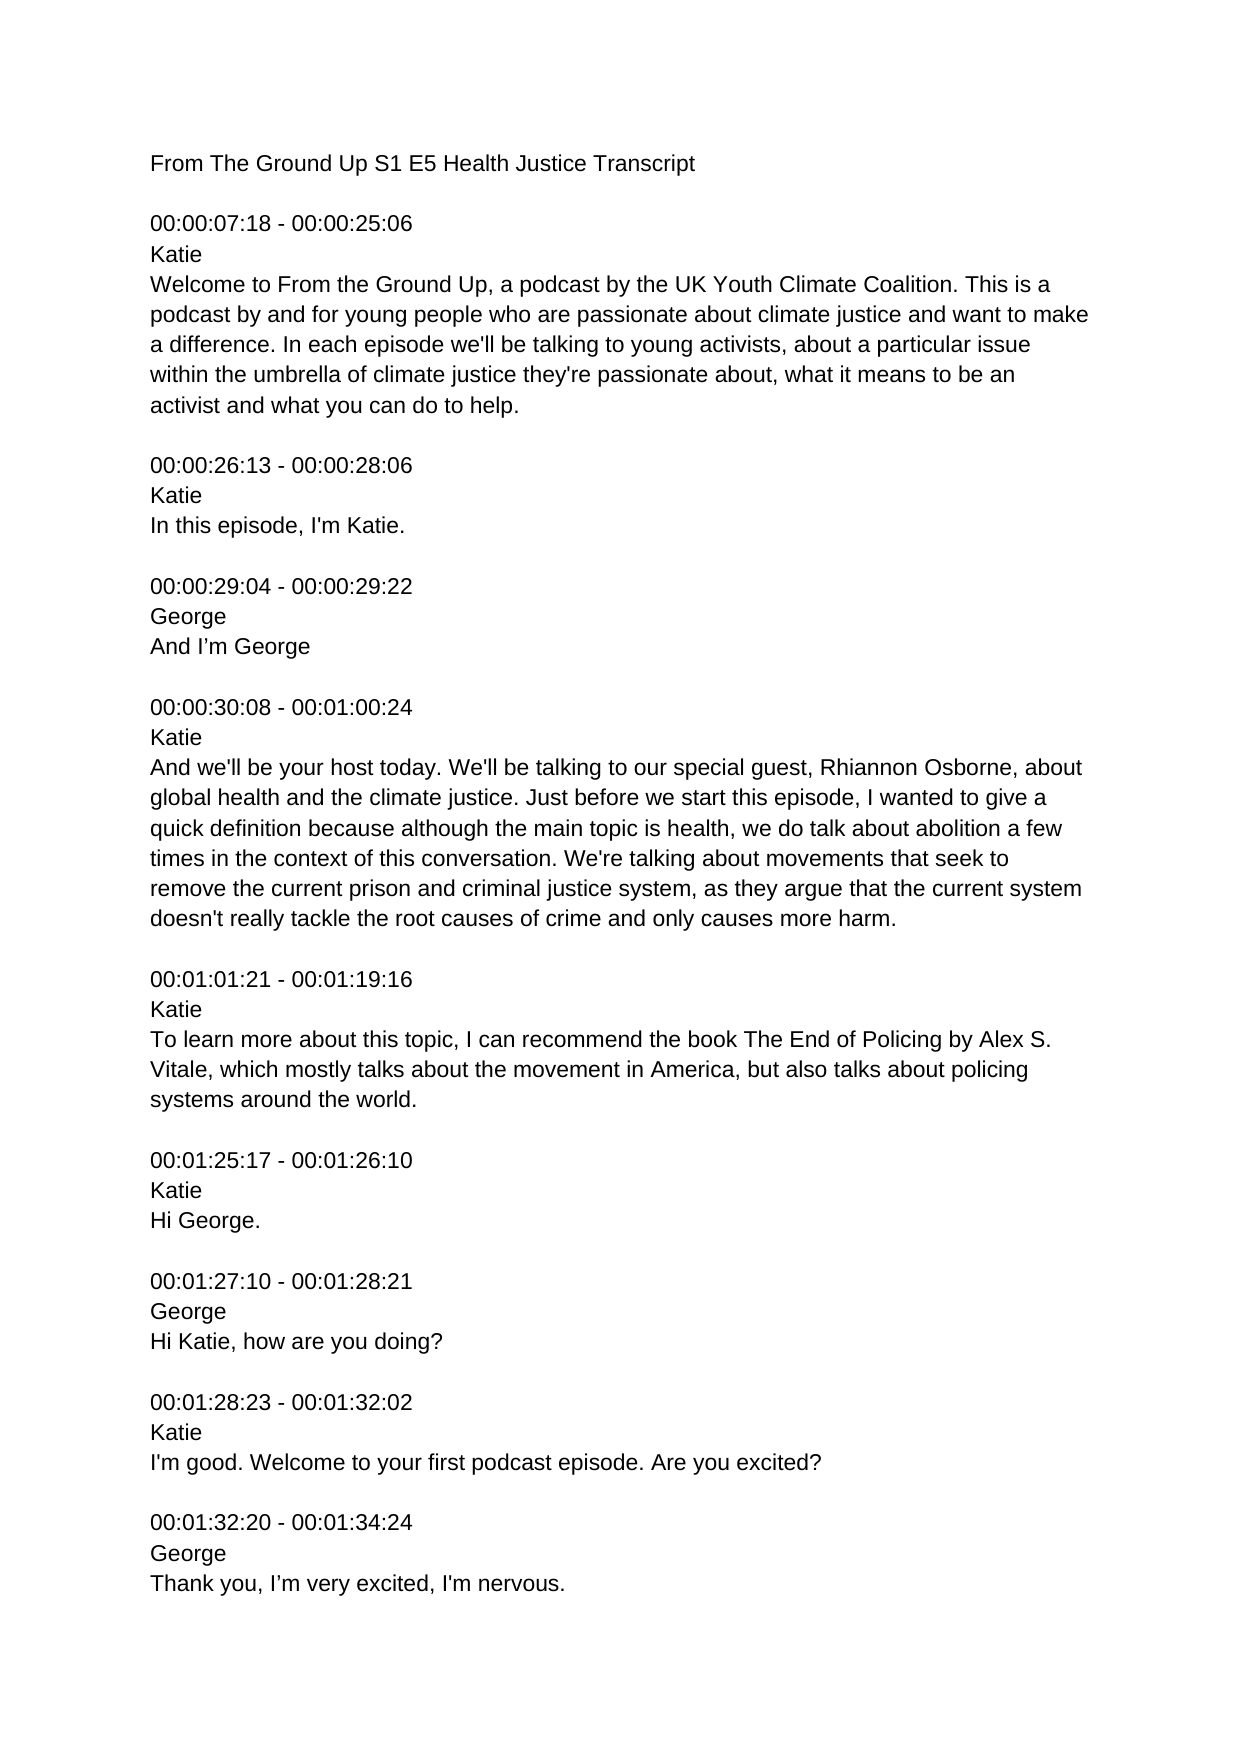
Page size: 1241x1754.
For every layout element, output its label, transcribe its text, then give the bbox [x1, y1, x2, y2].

text 00:01:32:20 - 00:01:34:24 [150, 1509, 1090, 1536]
text In this episode, I'm Katie. [150, 512, 1090, 539]
text Thank you, I’m very excited, I'm nervous. [150, 1570, 1090, 1596]
text Hi Katie, how are you doing? [150, 1328, 1090, 1354]
text I'm good. Welcome to your first podcast episode. Are you excited? [150, 1449, 1090, 1475]
text George [150, 1298, 1090, 1324]
text Katie [150, 1177, 1090, 1203]
text 00:01:28:23 - 00:01:32:02 [150, 1388, 1090, 1415]
text 00:00:07:18 - 00:00:25:06 [150, 210, 1090, 237]
text 00:01:27:10 - 00:01:28:21 [150, 1268, 1090, 1294]
text George [150, 603, 1090, 629]
text 00:00:26:13 - 00:00:28:06 [150, 452, 1090, 478]
text 00:00:29:04 - 00:00:29:22 [150, 573, 1090, 599]
text Katie [150, 482, 1090, 509]
text George [150, 1539, 1090, 1566]
text Welcome to From the Ground Up, a podcast by the UK Youth Climate Coalition. This is a podcast by and for young people who are passionate about climate justice and want to make a difference. In each episode we'll be talking to young activists, about a particular issue within the umbrella of climate justice they're passionate about, what it means to be an activist and what you can do to help. [150, 271, 1090, 418]
text 00:01:01:21 - 00:01:19:16 [150, 966, 1090, 992]
text Katie [150, 996, 1090, 1022]
text To learn more about this topic, I can recommend the book The End of Policing by Alex S. Vitale, which mostly talks about the movement in America, but also talks about policing systems around the world. [150, 1026, 1090, 1113]
text Hi George. [150, 1207, 1090, 1234]
text And we'll be your host today. We'll be talking to our special guest, Rhiannon Osborne, about global health and the climate justice. Just before we start this episode, I wanted to give a quick definition because although the main topic is health, we do talk about abolition a few times in the context of this conversation. We're talking about movements that seek to remove the current prison and criminal justice system, as they argue that the current system doesn't really tackle the root causes of crime and only causes more harm. [150, 754, 1090, 932]
text Katie [150, 1419, 1090, 1445]
text Katie [150, 724, 1090, 750]
text 00:00:30:08 - 00:01:00:24 [150, 694, 1090, 720]
text Katie [150, 241, 1090, 267]
text And I’m George [150, 633, 1090, 660]
text 00:01:25:17 - 00:01:26:10 [150, 1147, 1090, 1173]
text From The Ground Up S1 E5 Health Justice Transcript [150, 150, 1090, 176]
